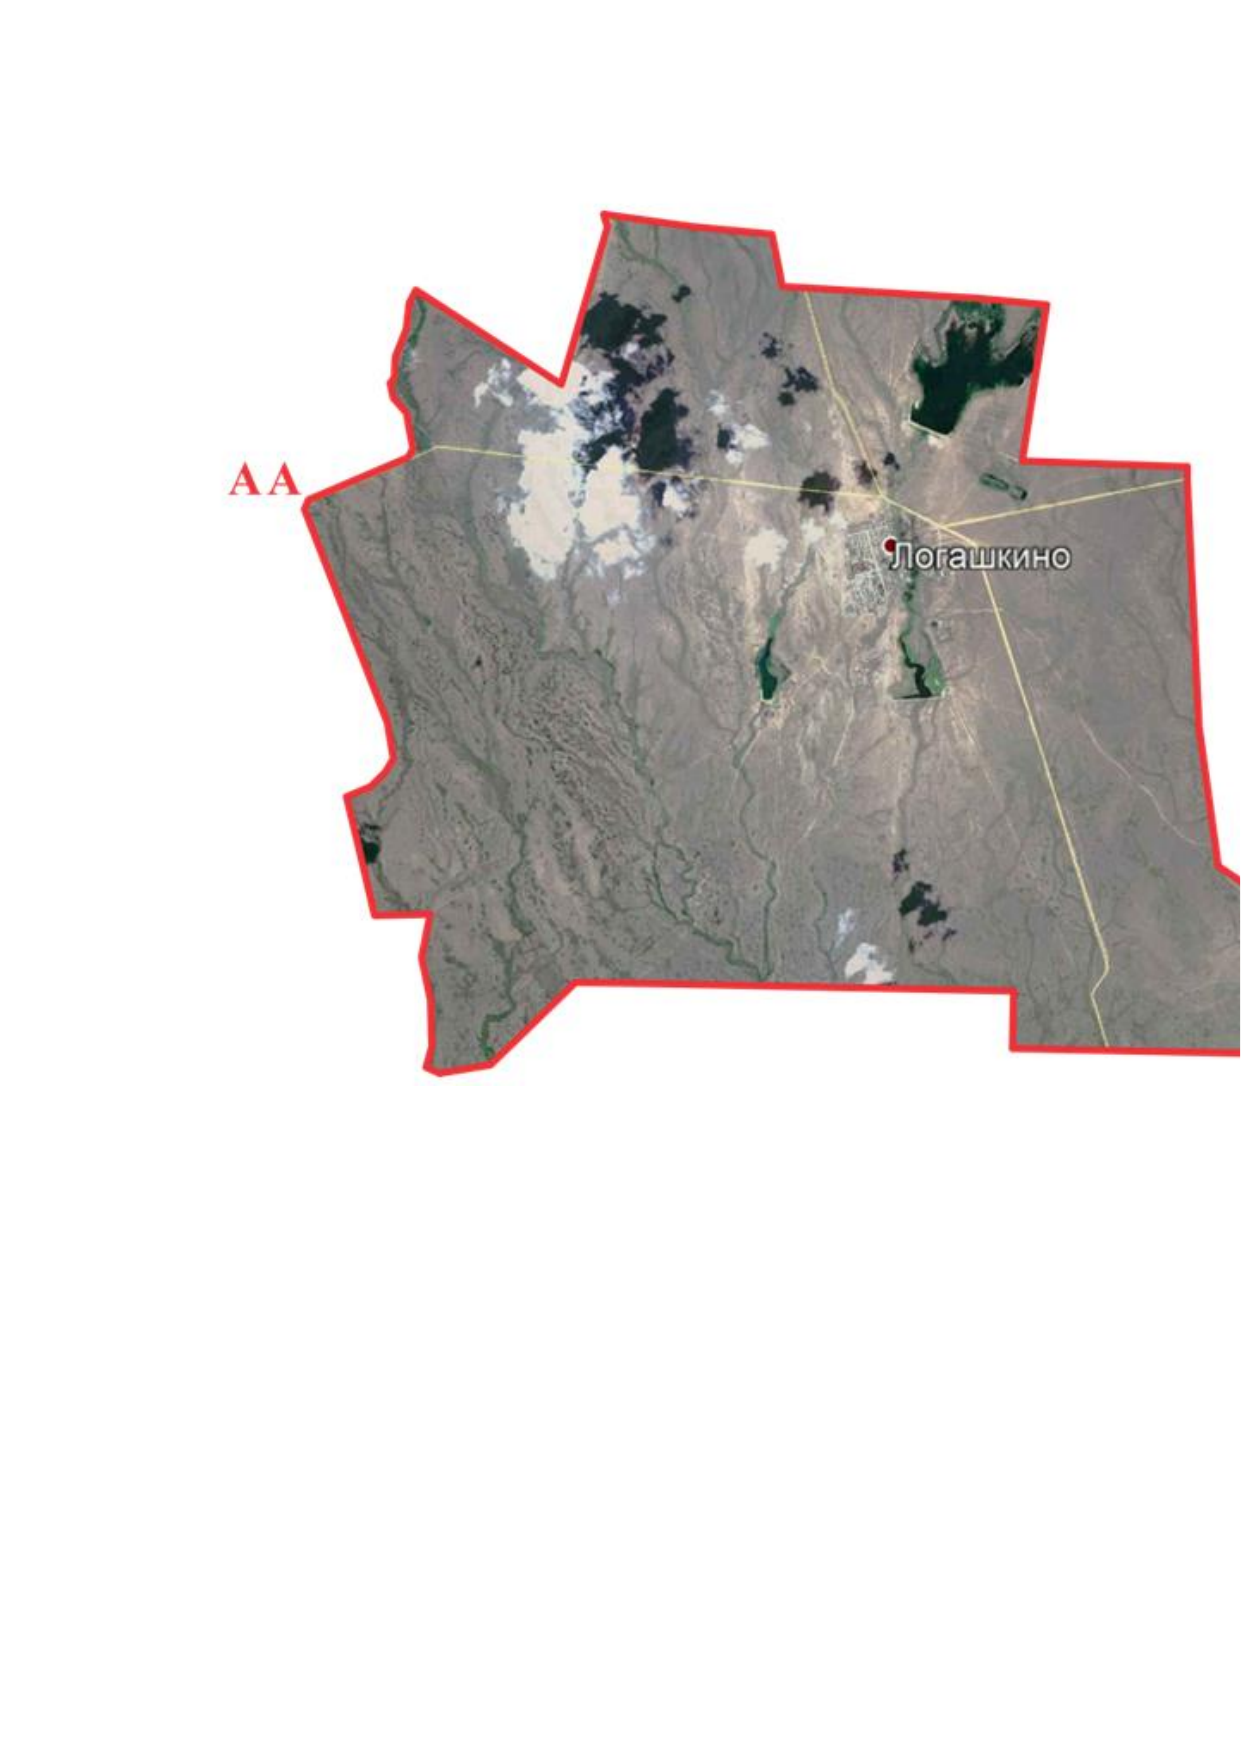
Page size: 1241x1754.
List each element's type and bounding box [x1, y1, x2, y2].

picture [112, 150, 1241, 1086]
